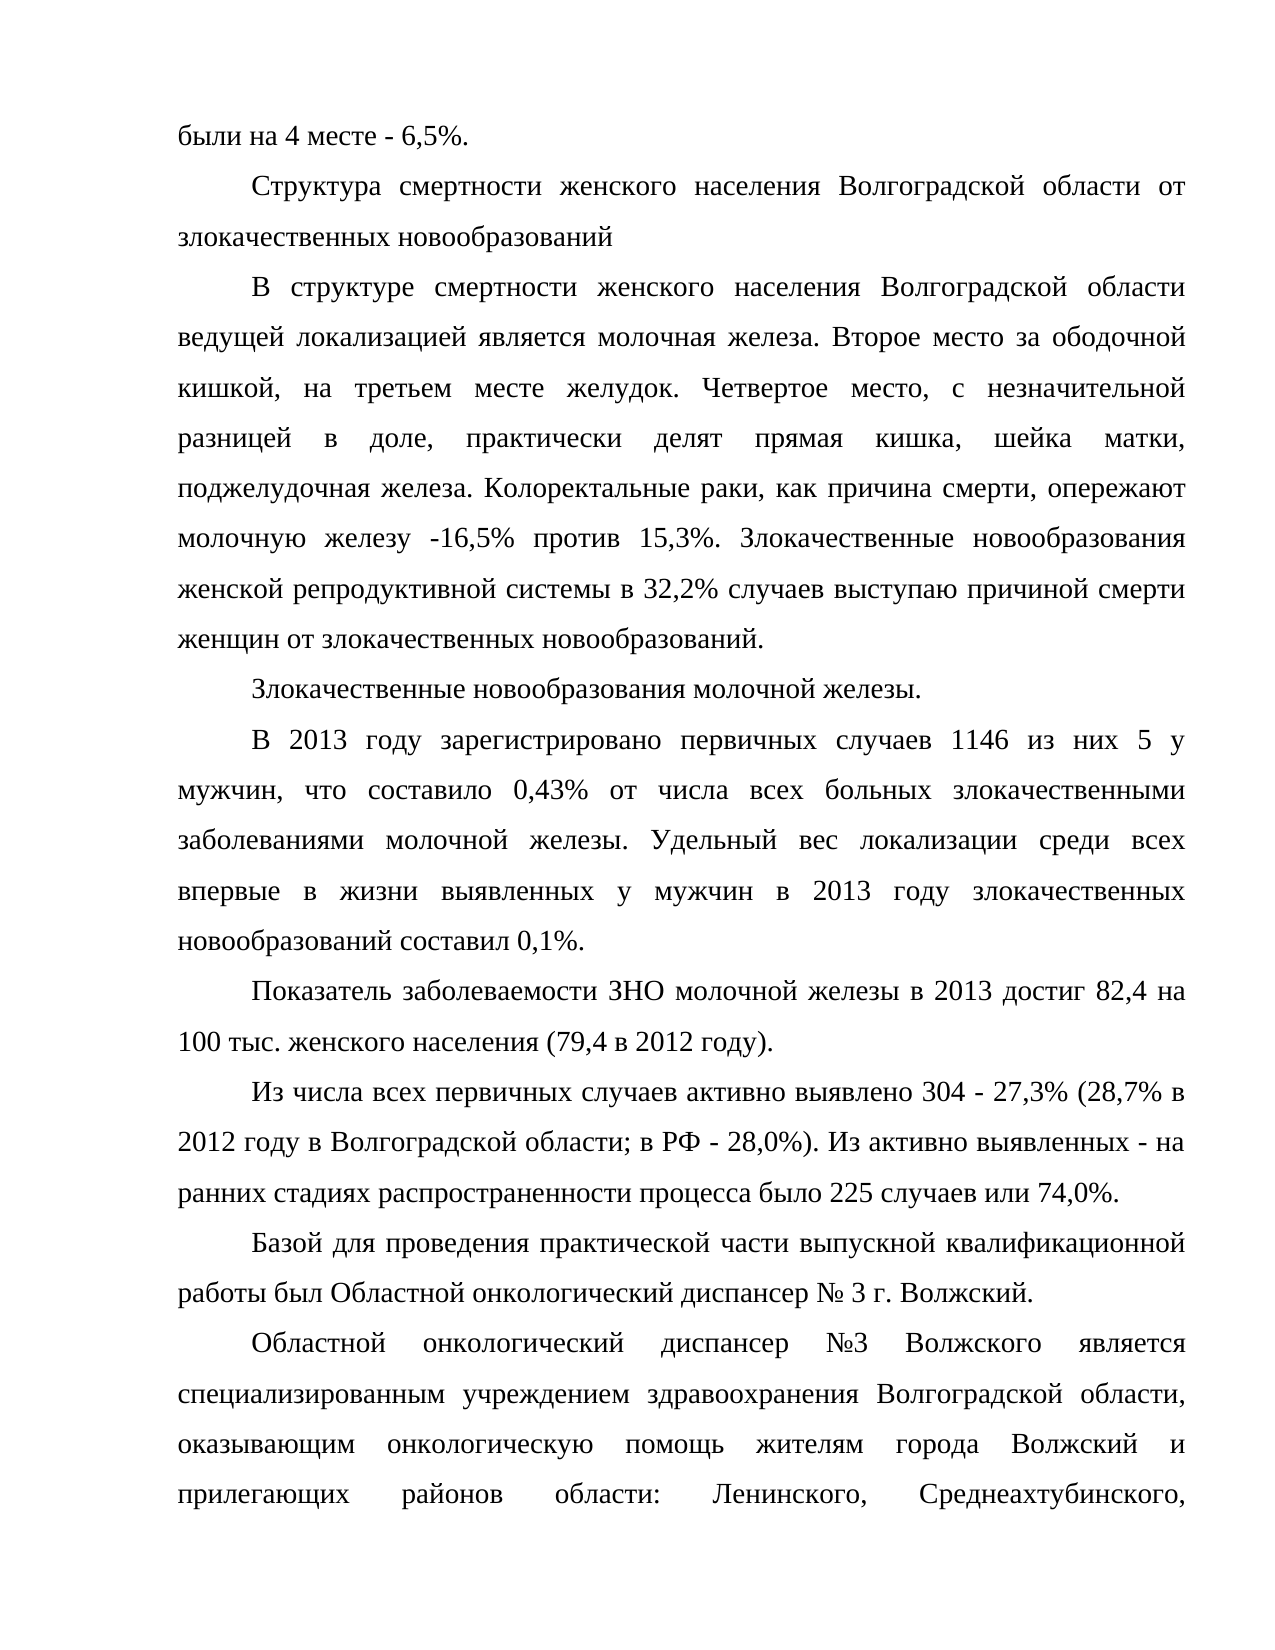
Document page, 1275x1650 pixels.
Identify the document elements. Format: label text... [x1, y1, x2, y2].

text Структура смертности женского населения Волгоградской области от злокачественных новообразований [177, 168, 1186, 252]
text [177, 1326, 1186, 1510]
text Злокачественные новообразования молочной железы. [177, 672, 1186, 705]
text В 2013 году зарегистрировано первичных случаев 1146 из них 5 у мужчин, что составило 0,43% от числа всех больных злокачественными заболеваниями молочной железы. Удельный вес локализации среди всех впервые в жизни выявленных у мужчин в 2013 году злокачественных новообразований составил 0,1%. [177, 722, 1186, 957]
text В структуре смертности женского населения Волгоградской области ведущей локализацией является молочная железа. Второе место за ободочной кишкой, на третьем месте желудок. Четвертое место, с незначительной разницей в доле, практически делят прямая кишка, шейка матки, поджелудочная железа. Колоректальные раки, как причина смерти, опережают молочную железу -16,5% против 15,3%. Злокачественные новообразования женской репродуктивной системы в 32,2% случаев выступаю причиной смерти женщин от злокачественных новообразований. [177, 269, 1186, 655]
text Из числа всех первичных случаев активно выявлено 304 - 27,3% (28,7% в 2012 году в Волгоградской области; в РФ - 28,0%). Из активно выявленных - на ранних стадиях распространенности процесса было 225 случаев или 74,0%. [177, 1074, 1186, 1208]
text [177, 118, 1186, 152]
text Базой для проведения практической части выпускной квалификационной работы был Областной онкологический диспансер № 3 г. Волжский. [177, 1225, 1186, 1309]
text Показатель заболеваемости ЗНО молочной железы в 2013 достиг 82,4 на 100 тыс. женского населения (79,4 в 2012 году). [177, 973, 1186, 1057]
